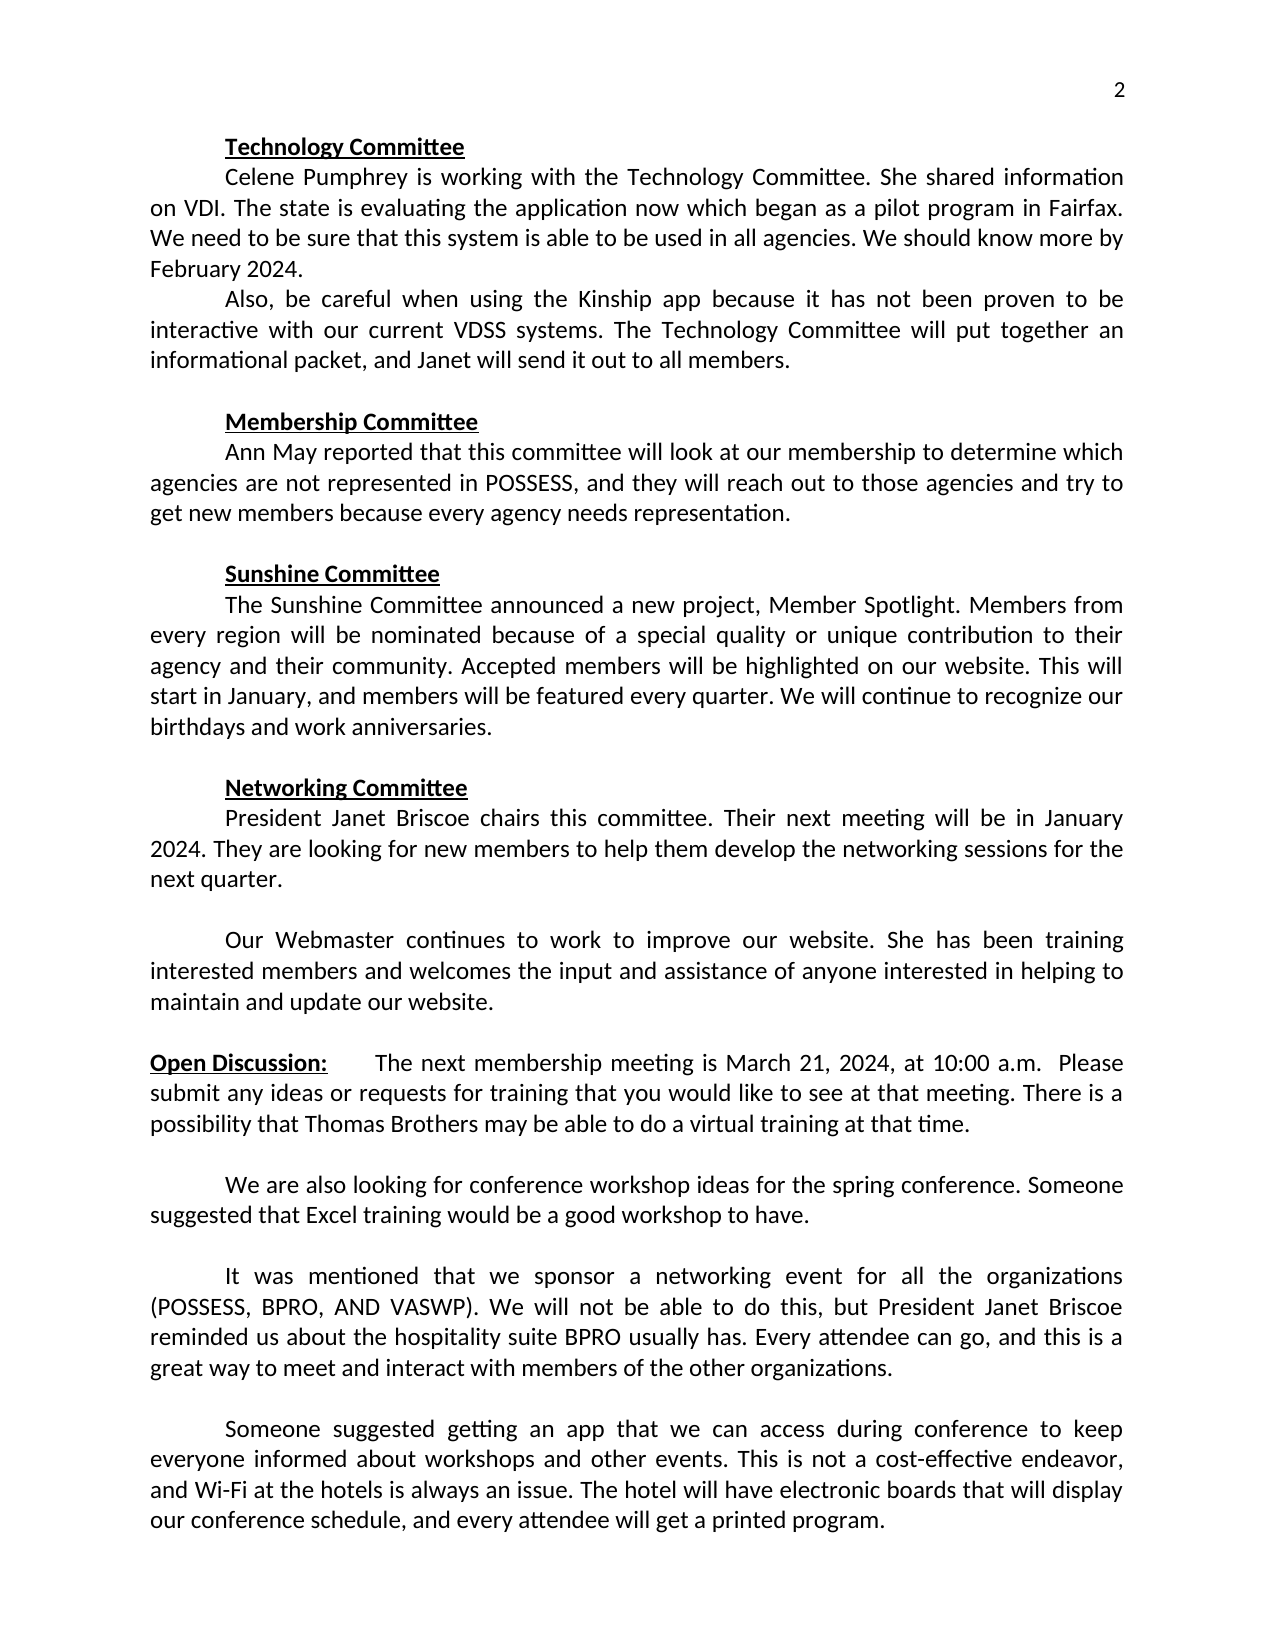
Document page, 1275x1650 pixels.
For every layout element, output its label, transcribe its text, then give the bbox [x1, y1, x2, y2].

text Networking Committee [150, 772, 1125, 802]
text Open Discussion: The next membership meeting is March 21, 2024, at 10:00 a.m. Please submit any ideas or requests for training that you would like to see at that meeting. There is a possibility that Thomas Brothers may be able to do a virtual training at that time. [150, 1047, 1125, 1138]
text Technology Committee [150, 131, 1125, 162]
text President Janet Briscoe chairs this committee. Their next meeting will be in January 2024. They are looking for new members to help them develop the networking sessions for the next quarter. [150, 802, 1125, 894]
text It was mentioned that we sponsor a networking event for all the organizations (POSSESS, BPRO, AND VASWP). We will not be able to do this, but President Janet Briscoe reminded us about the hospitality suite BPRO usually has. Every attendee can go, and this is a great way to meet and interact with members of the other organizations. [150, 1260, 1125, 1382]
text Someone suggested getting an app that we can access during conference to keep everyone informed about workshops and other events. This is not a cost-effective endeavor, and Wi-Fi at the hotels is always an issue. The hotel will have electronic boards that will display our conference schedule, and every attendee will get a printed program. [150, 1413, 1125, 1535]
text The Sunshine Committee announced a new project, Member Spotlight. Members from every region will be nominated because of a special quality or unique contribution to their agency and their community. Accepted members will be highlighted on our website. This will start in January, and members will be featured every quarter. We will continue to recognize our birthdays and work anniversaries. [150, 589, 1125, 741]
text Celene Pumphrey is working with the Technology Committee. She shared information on VDI. The state is evaluating the application now which began as a pilot program in Fairfax. We need to be sure that this system is able to be used in all agencies. We should know more by February 2024. [150, 162, 1125, 284]
text We are also looking for conference workshop ideas for the spring conference. Someone suggested that Excel training would be a good workshop to have. [150, 1169, 1125, 1230]
text Ann May reported that this committee will look at our membership to determine which agencies are not represented in POSSESS, and they will reach out to those agencies and try to get new members because every agency needs representation. [150, 436, 1125, 528]
text Membership Committee [150, 406, 1125, 436]
text Sunshine Committee [150, 558, 1125, 589]
text Also, be careful when using the Kinship app because it has not been proven to be interactive with our current VDSS systems. The Technology Committee will put together an informational packet, and Janet will send it out to all members. [150, 284, 1125, 375]
text Our Webmaster continues to work to improve our website. She has been training interested members and welcomes the input and assistance of anyone interested in helping to maintain and update our website. [150, 924, 1125, 1016]
